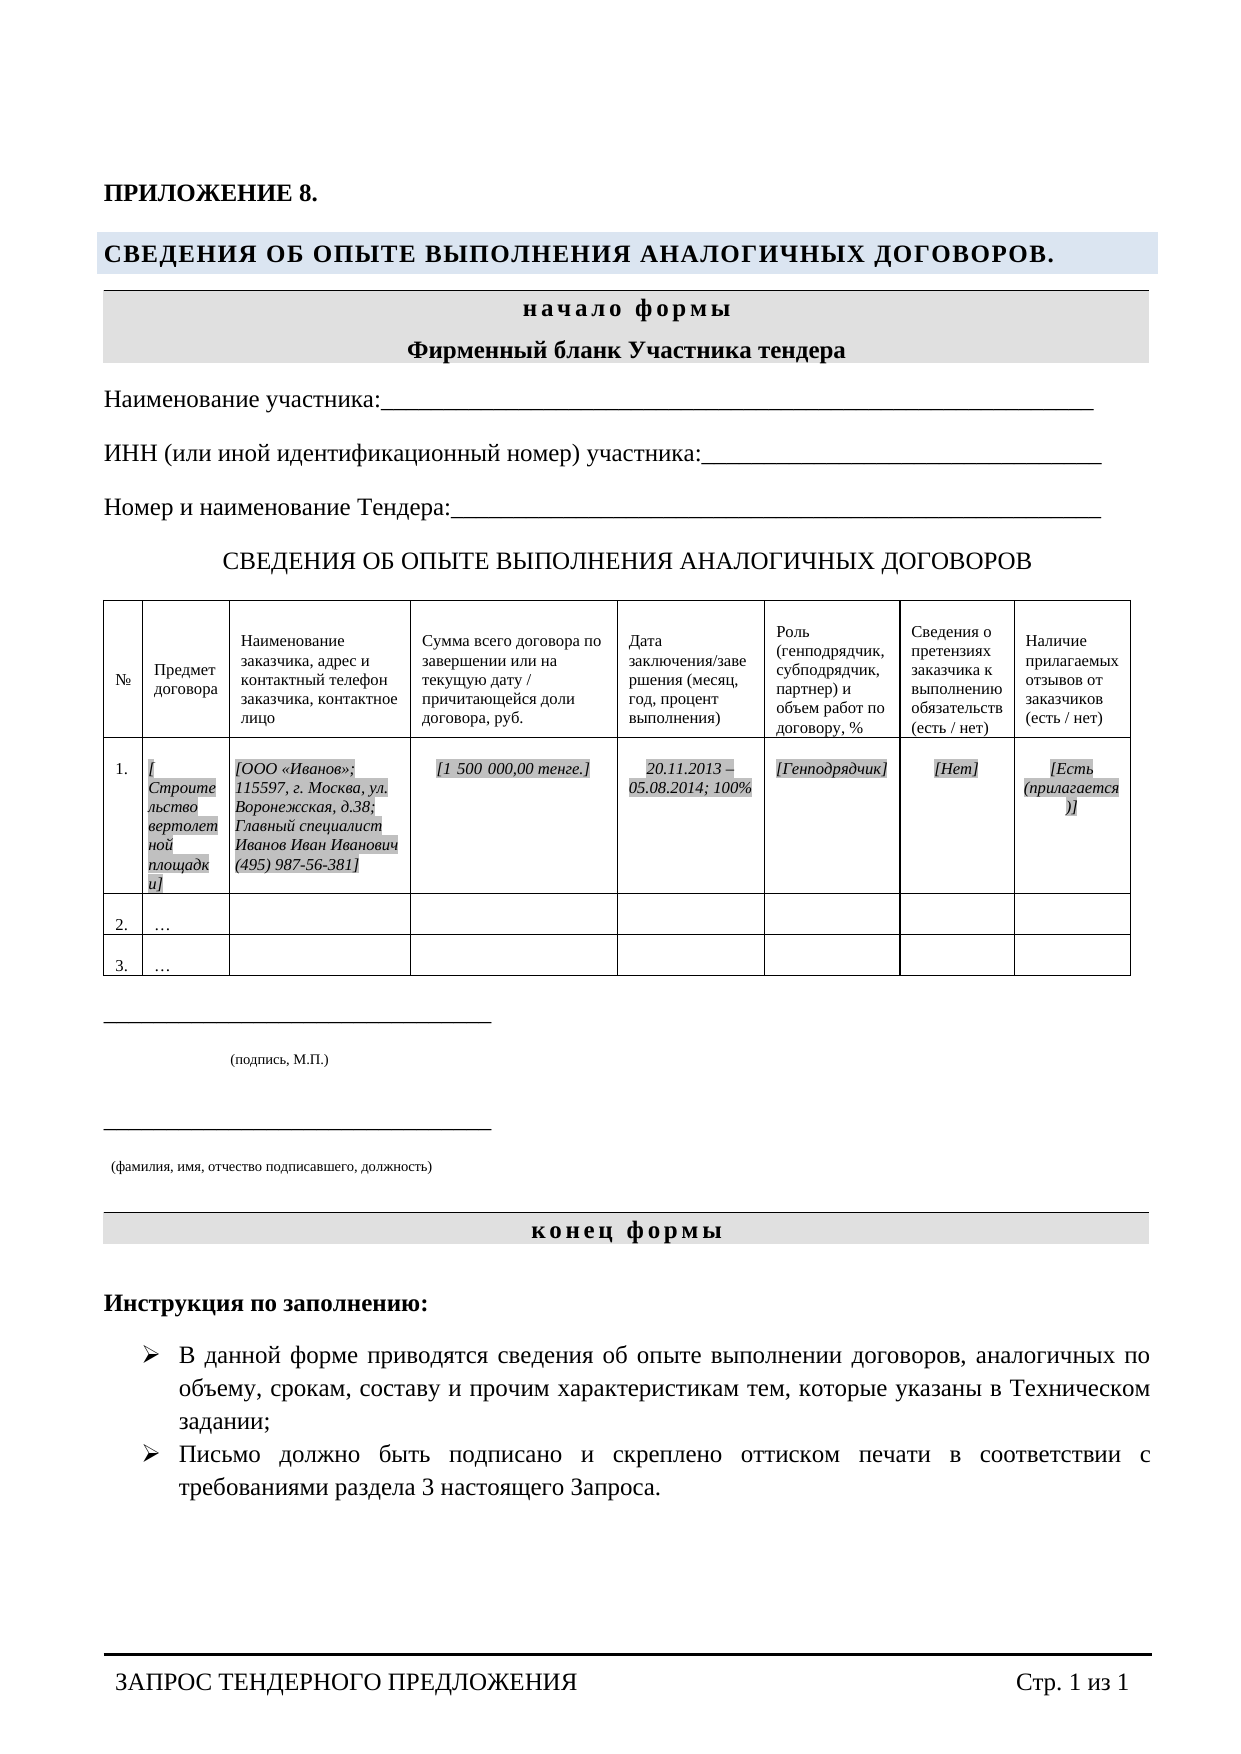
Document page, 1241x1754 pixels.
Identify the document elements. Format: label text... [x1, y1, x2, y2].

list В данной форме приводятся сведения об опыте выполнении договоров, аналогичных по объему, срокам, составу и прочим характеристикам тем, которые указаны в Техническом задании; [141, 1340, 1152, 1434]
table_header Предмет договора [143, 601, 229, 737]
text _______________________________ [103, 1104, 1152, 1133]
text (фамилия, имя, отчество подписавшего, должность) [103, 1158, 1152, 1187]
table_cell [618, 935, 764, 975]
text СВЕДЕНИЯ ОБ ОПЫТЕ ВЫПОЛНЕНИЯ АНАЛОГИЧНЫХ ДОГОВОРОВ [103, 546, 1152, 575]
table_cell [1 500 000,00 тенге.] [411, 738, 617, 893]
table_cell [901, 894, 1014, 934]
table_cell [765, 894, 899, 934]
text Инструкция по заполнению: [103, 1281, 1152, 1319]
table_header № [104, 601, 142, 737]
text Номер и наименование Тендера:____________________________________________________ [103, 492, 1152, 521]
table_cell [765, 935, 899, 975]
table_cell … [143, 935, 229, 975]
text ПРИЛОЖЕНИЕ 8. [103, 178, 1152, 207]
subtitle Сведения об опыте выполнения аналогичных договоров. [104, 239, 1152, 267]
table_header Сумма всего договора по завершении или на текущую дату / причитающейся доли договора, руб. [411, 601, 617, 737]
table_cell 3. [104, 935, 142, 975]
table_header Сведения о претензиях заказчика к выполнению обязательств (есть / нет) [901, 601, 1014, 737]
text конец формы [103, 1213, 1149, 1244]
table_cell [ООО «Иванов»; 115597, г. Москва, ул. Воронежская, д.38; Главный специалист Иванов Иван Иванович (495) 987-56-381] [230, 738, 410, 893]
list Письмо должно быть подписано и скреплено оттиском печати в соответствии с требованиями раздела 3 настоящего Запроса. [141, 1439, 1152, 1501]
text начало формы [103, 291, 1149, 322]
table_cell [230, 894, 410, 934]
table_header Дата заключения/завершения (месяц, год, процент выполнения) [618, 601, 764, 737]
table_cell [Генподрядчик] [765, 738, 899, 893]
table_cell [230, 935, 410, 975]
table_cell [618, 894, 764, 934]
table_header Роль (генподрядчик, субподрядчик, партнер) и объем работ по договору, % [765, 601, 899, 737]
text Фирменный бланк Участника тендера [103, 332, 1149, 363]
table_cell … [143, 894, 229, 934]
table_cell [1015, 935, 1130, 975]
table_cell [Нет] [901, 738, 1014, 893]
table_cell [901, 935, 1014, 975]
table_cell 20.11.2013 – 05.08.2014; 100% [618, 738, 764, 893]
table_header Наименование заказчика, адрес и контактный телефон заказчика, контактное лицо [230, 601, 410, 737]
table_cell 1. [104, 738, 142, 893]
table_cell [Строительство вертолетной площадки] [143, 738, 229, 893]
table_cell [Есть (прилагается)] [1015, 738, 1130, 893]
table_header Наличие прилагаемых отзывов от заказчиков (есть / нет) [1015, 601, 1130, 737]
table_cell [1015, 894, 1130, 934]
text ИНН (или иной идентификационный номер) участника:________________________________ [103, 438, 1152, 467]
table_cell [411, 935, 617, 975]
text Наименование участника:_________________________________________________________ [103, 384, 1152, 413]
text (подпись, М.П.) [103, 1051, 1152, 1079]
text _______________________________ [103, 997, 1152, 1025]
table_cell 2. [104, 894, 142, 934]
table_cell [411, 894, 617, 934]
